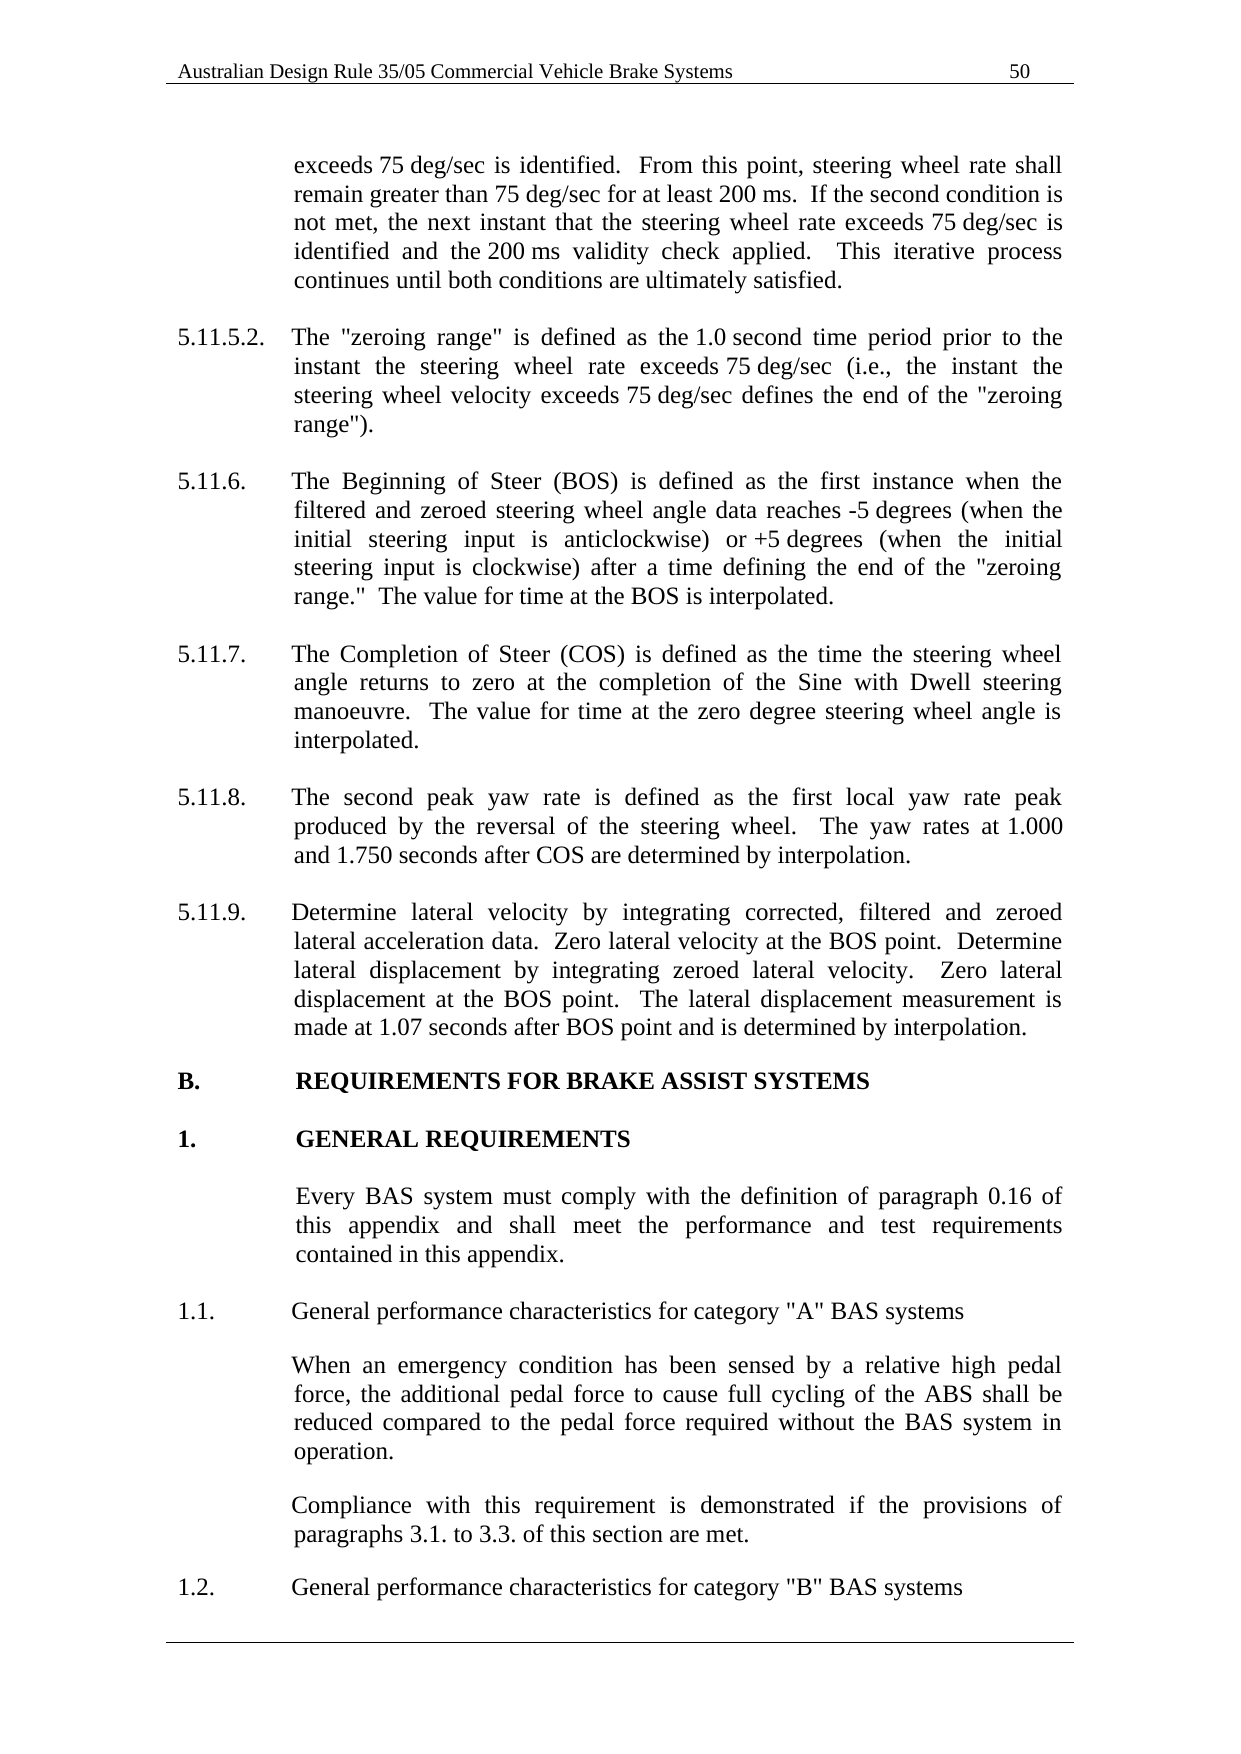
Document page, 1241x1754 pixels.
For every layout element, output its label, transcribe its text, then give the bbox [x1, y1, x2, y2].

text Compliance with this requirement is demonstrated if the provisions of paragraphs 3.1. to 3.3. of this section are met. [177, 1490, 1063, 1547]
title 5.11.9. Determine lateral velocity by integrating corrected, filtered and zeroed lateral acceleration data. Zero lateral velocity at the BOS point. Determine lateral displacement by integrating zeroed lateral velocity. Zero lateral displacement at the BOS point. The lateral displacement measurement is made at 1.07 seconds after BOS point and is determined by interpolation. [177, 897, 1063, 1041]
text 5.11.6. The Beginning of Steer (BOS) is defined as the first instance when the filtered and zeroed steering wheel angle data reaches -5 degrees (when the initial steering input is anticlockwise) or +5 degrees (when the initial steering input is clockwise) after a time defining the end of the "zeroing range." The value for time at the BOS is interpolated. [177, 466, 1063, 610]
text When an emergency condition has been sensed by a relative high pedal force, the additional pedal force to cause full cycling of the ABS shall be reduced compared to the pedal force required without the BAS system in operation. [177, 1350, 1063, 1465]
text B. Requirements for BRAKE assist systems [177, 1066, 1063, 1095]
text 5.11.5.2. The "zeroing range" is defined as the 1.0 second time period prior to the instant the steering wheel rate exceeds 75 deg/sec (i.e., the instant the steering wheel velocity exceeds 75 deg/sec defines the end of the "zeroing range"). [177, 322, 1063, 437]
text 5.11.7. The Completion of Steer (COS) is defined as the time the steering wheel angle returns to zero at the completion of the Sine with Dwell steering manoeuvre. The value for time at the zero degree steering wheel angle is interpolated. [177, 639, 1063, 754]
list GENERAL Requirements [177, 1124, 1063, 1152]
text 1.1. General performance characteristics for category "A" BAS systems [177, 1296, 1063, 1325]
text 5.11.8. The second peak yaw rate is defined as the first local yaw rate peak produced by the reversal of the steering wheel. The yaw rates at 1.000 and 1.750 seconds after COS are determined by interpolation. [177, 782, 1063, 869]
text 1.2. General performance characteristics for category "B" BAS systems [177, 1572, 1063, 1601]
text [177, 150, 1063, 294]
title Every BAS system must comply with the definition of paragraph 0.16 of this appendix and shall meet the performance and test requirements contained in this appendix. [295, 1181, 1063, 1267]
